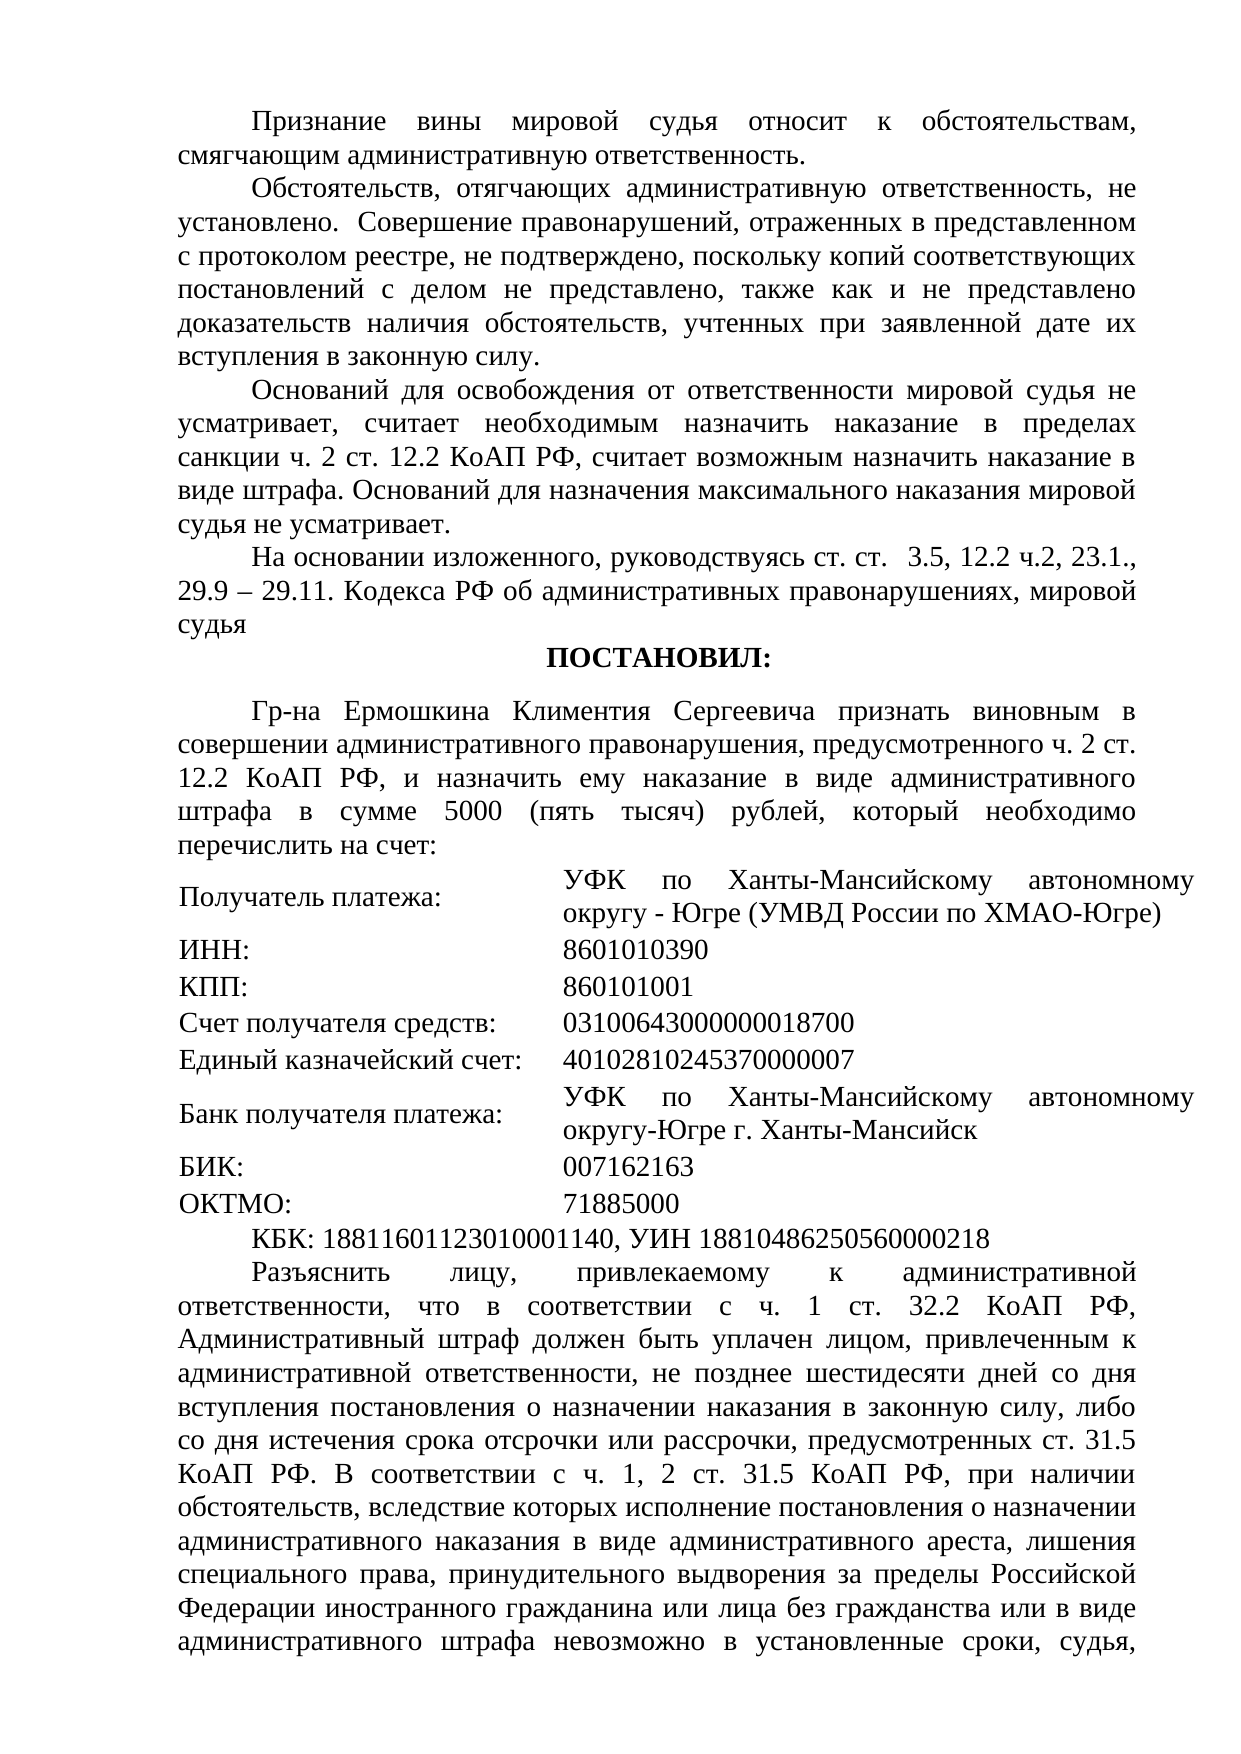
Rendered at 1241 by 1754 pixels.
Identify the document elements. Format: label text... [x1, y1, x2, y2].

table_cell 71885000 [561, 1184, 1196, 1221]
text Признание вины мировой судья относит к обстоятельствам, смягчающим административную ответственность. [177, 103, 1137, 171]
table_cell УФК по Ханты-Мансийскому автономному округу-Югре г. Ханты-Мансийск [561, 1078, 1196, 1148]
table_cell КПП: [177, 968, 561, 1004]
text ПОСТАНОВИЛ: [177, 640, 1137, 674]
table_cell Счет получателя средств: [177, 1004, 561, 1041]
table_cell БИК: [177, 1148, 561, 1184]
table_cell Единый казначейский счет: [177, 1041, 561, 1077]
table_header УФК по Ханты-Мансийскому автономному округу - Югре (УМВД России по ХМАО-Югре) [561, 861, 1196, 931]
text Обстоятельств, отягчающих административную ответственность, не установлено. Совершение правонарушений, отраженных в представленном с протоколом реестре, не подтверждено, поскольку копий соответствующих постановлений с делом не представлено, также как и не представлено доказательств наличия обстоятельств, учтенных при заявленной дате их вступления в законную силу. [177, 171, 1137, 372]
table_cell 03100643000000018700 [561, 1004, 1196, 1041]
table_cell Банк получателя платежа: [177, 1078, 561, 1148]
text Оснований для освобождения от ответственности мировой судья не усматривает, считает необходимым назначить наказание в пределах санкции ч. 2 ст. 12.2 КоАП РФ, считает возможным назначить наказание в виде штрафа. Оснований для назначения максимального наказания мировой судья не усматривает. [177, 372, 1137, 539]
table_cell ИНН: [177, 931, 561, 967]
table_cell 8601010390 [561, 931, 1196, 967]
table_cell 40102810245370000007 [561, 1041, 1196, 1077]
table_cell 007162163 [561, 1148, 1196, 1184]
table_cell 860101001 [561, 968, 1196, 1004]
text КБК: 18811601123010001140, УИН 18810486250560000218 [177, 1221, 1137, 1254]
table_header Получатель платежа: [177, 861, 561, 931]
text На основании изложенного, руководствуясь ст. ст. 3.5, 12.2 ч.2, 23.1., 29.9 – 29.11. Кодекса РФ об административных правонарушениях, мировой судья [177, 539, 1137, 640]
text Гр-на Ермошкина Климентия Сергеевича признать виновным в совершении административного правонарушения, предусмотренного ч. 2 ст. 12.2 КоАП РФ, и назначить ему наказание в виде административного штрафа в сумме 5000 (пять тысяч) рублей, который необходимо перечислить на счет: [177, 693, 1137, 861]
table_cell ОКТМО: [177, 1184, 561, 1221]
